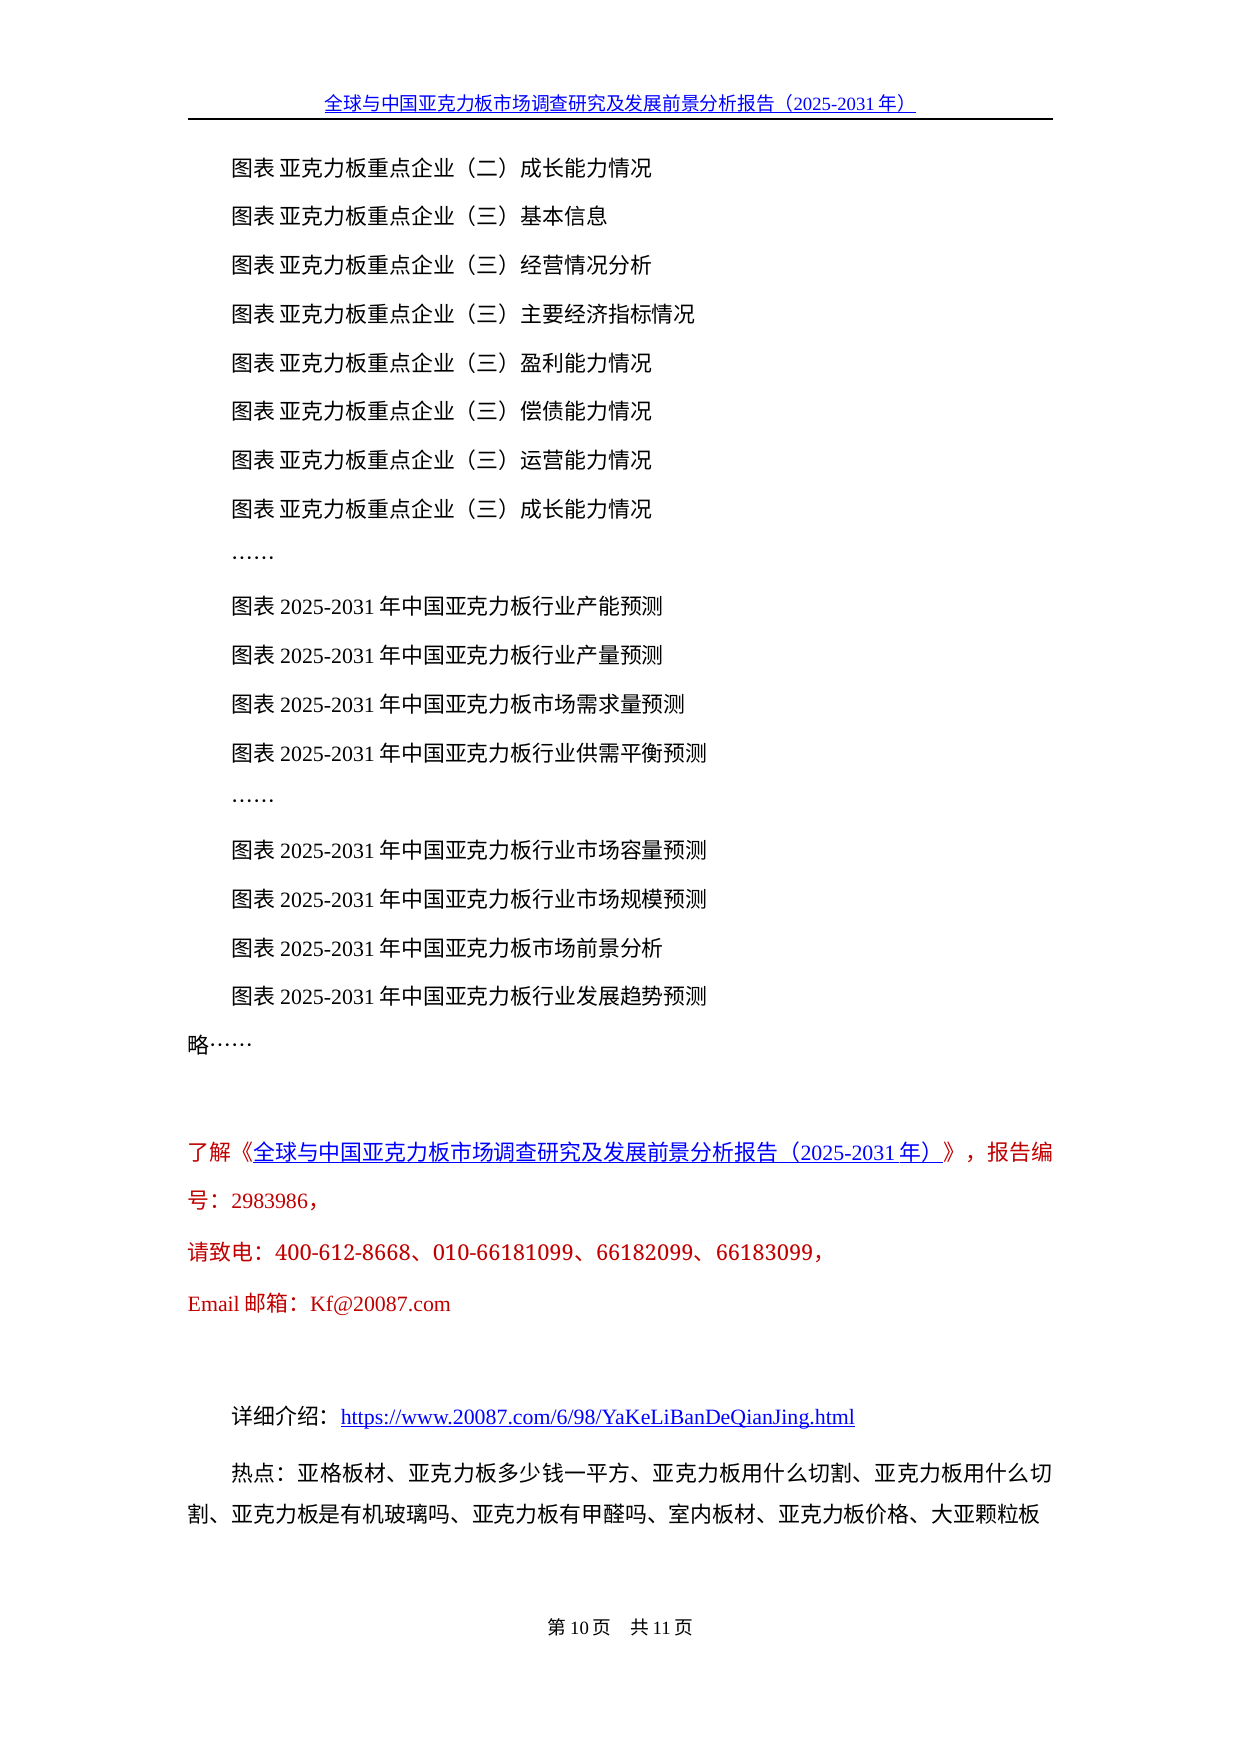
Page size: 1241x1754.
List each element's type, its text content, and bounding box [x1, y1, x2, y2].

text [187, 150, 1053, 1060]
text 热点：亚格板材、亚克力板多少钱一平方、亚克力板用什么切割、亚克力板用什么切割、亚克力板是有机玻璃吗、亚克力板有甲醛吗、室内板材、亚克力板价格、大亚颗粒板 [187, 1456, 1053, 1529]
text Email邮箱：Kf@20087.com [187, 1286, 1053, 1318]
text 了解《全球与中国亚克力板市场调查研究及发展前景分析报告（2025-2031年）》，报告编号：2983986， [187, 1134, 1053, 1215]
text 详细介绍：https://www.20087.com/6/98/YaKeLiBanDeQianJing.html [187, 1399, 1053, 1431]
text 请致电：400-612-8668、010-66181099、66182099、66183099， [187, 1234, 1053, 1267]
